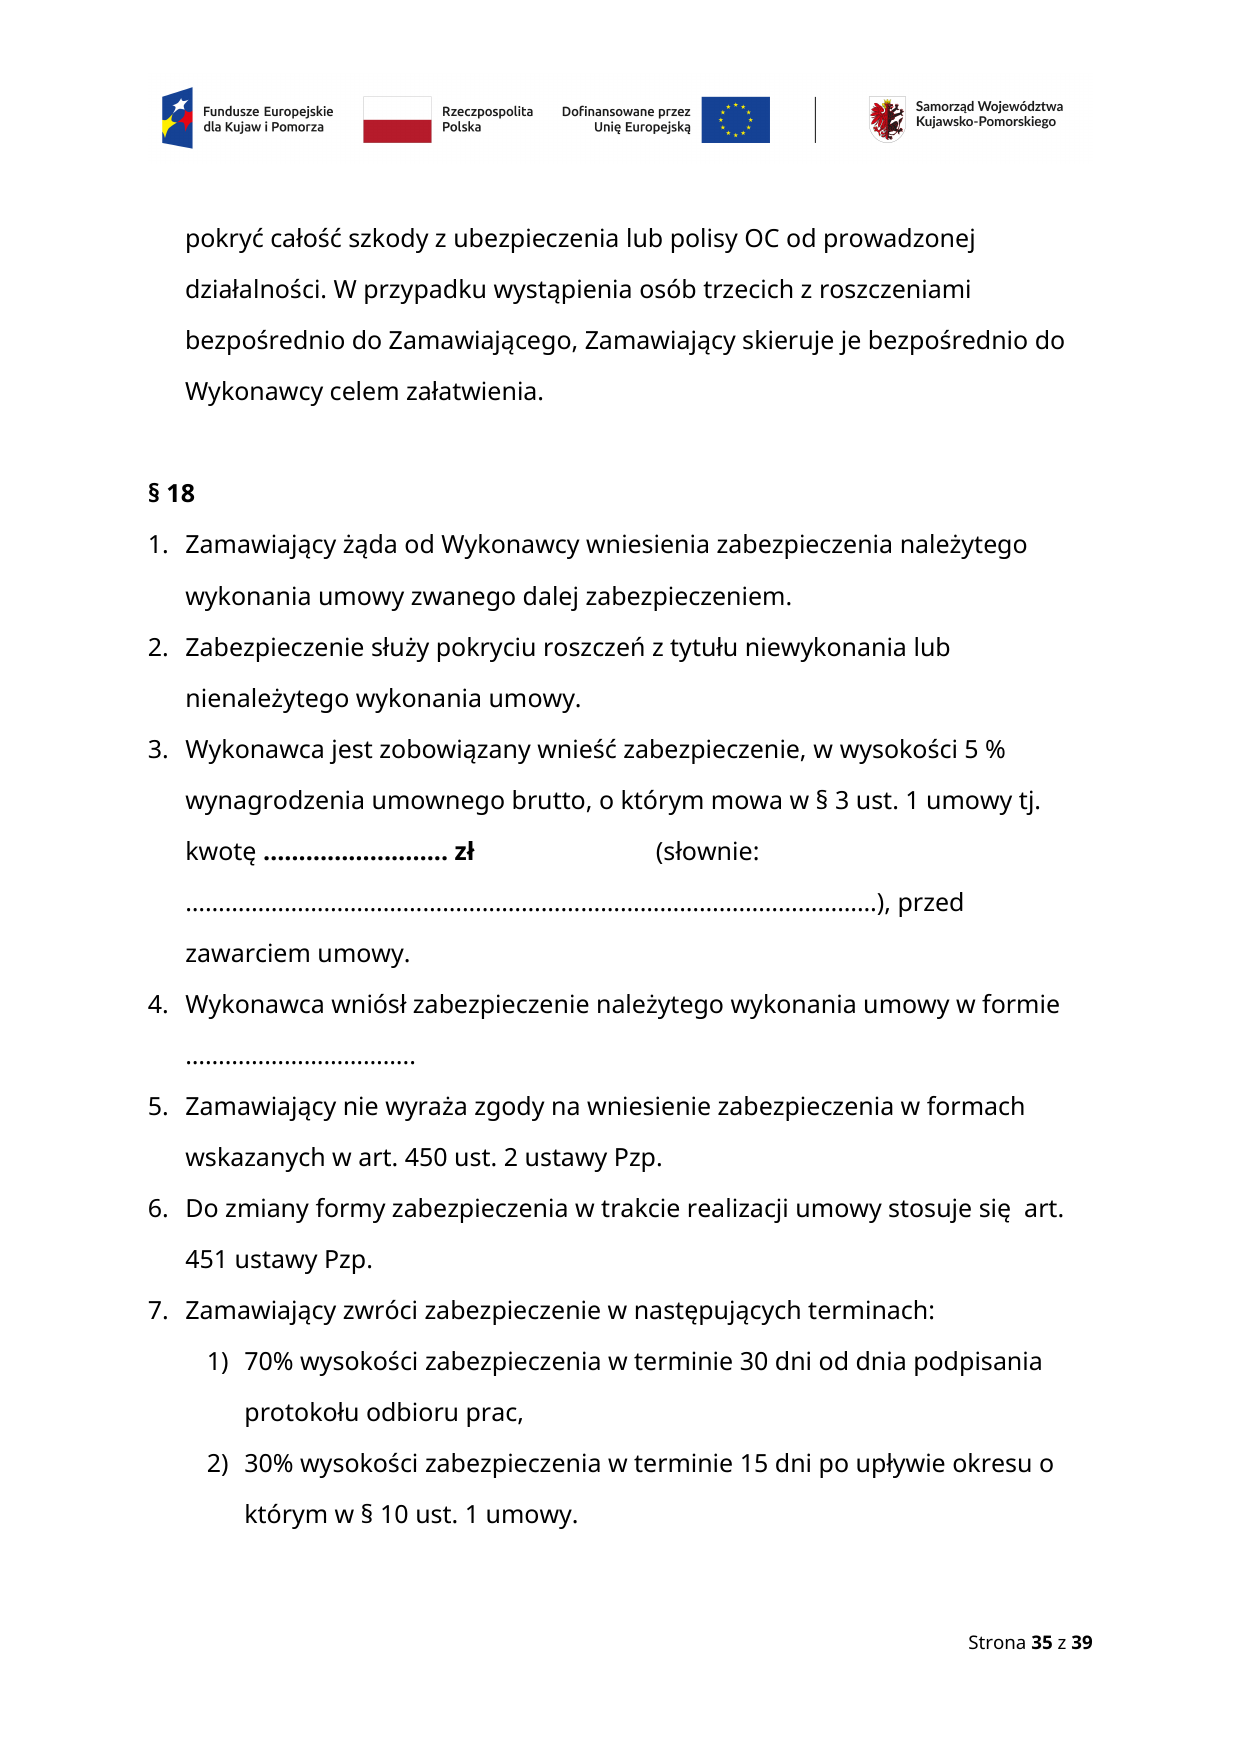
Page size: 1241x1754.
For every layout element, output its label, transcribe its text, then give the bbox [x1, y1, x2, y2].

picture [147, 73, 1093, 164]
list Zabezpieczenie służy pokryciu roszczeń z tytułu niewykonania lub nienależytego wykonania umowy. [148, 629, 1093, 714]
text § 18 [148, 476, 1093, 510]
list Wykonawca jest zobowiązany wnieść zabezpieczenie, w wysokości 5 % wynagrodzenia umownego brutto, o którym mowa w § 3 ust. 1 umowy tj. kwotę …………………….. zł (słownie: ……………………………………………………………………………………………), przed zawarciem umowy. [148, 731, 1093, 969]
list Do zmiany formy zabezpieczenia w trakcie realizacji umowy stosuje się art. 451 ustawy Pzp. [148, 1191, 1093, 1276]
list 30% wysokości zabezpieczenia w terminie 15 dni po upływie okresu o którym w § 10 ust. 1 umowy. [207, 1446, 1093, 1531]
list Zamawiający zwróci zabezpieczenie w następujących terminach: [148, 1293, 1093, 1327]
list Wykonawca wniósł zabezpieczenie należytego wykonania umowy w formie …………………………….. [148, 987, 1093, 1072]
list Zamawiający żąda od Wykonawcy wniesienia zabezpieczenia należytego wykonania umowy zwanego dalej zabezpieczeniem. [148, 527, 1093, 612]
list 70% wysokości zabezpieczenia w terminie 30 dni od dnia podpisania protokołu odbioru prac, [207, 1344, 1093, 1429]
list Zamawiający nie wyraża zgody na wniesienie zabezpieczenia w formach wskazanych w art. 450 ust. 2 ustawy Pzp. [148, 1089, 1093, 1174]
